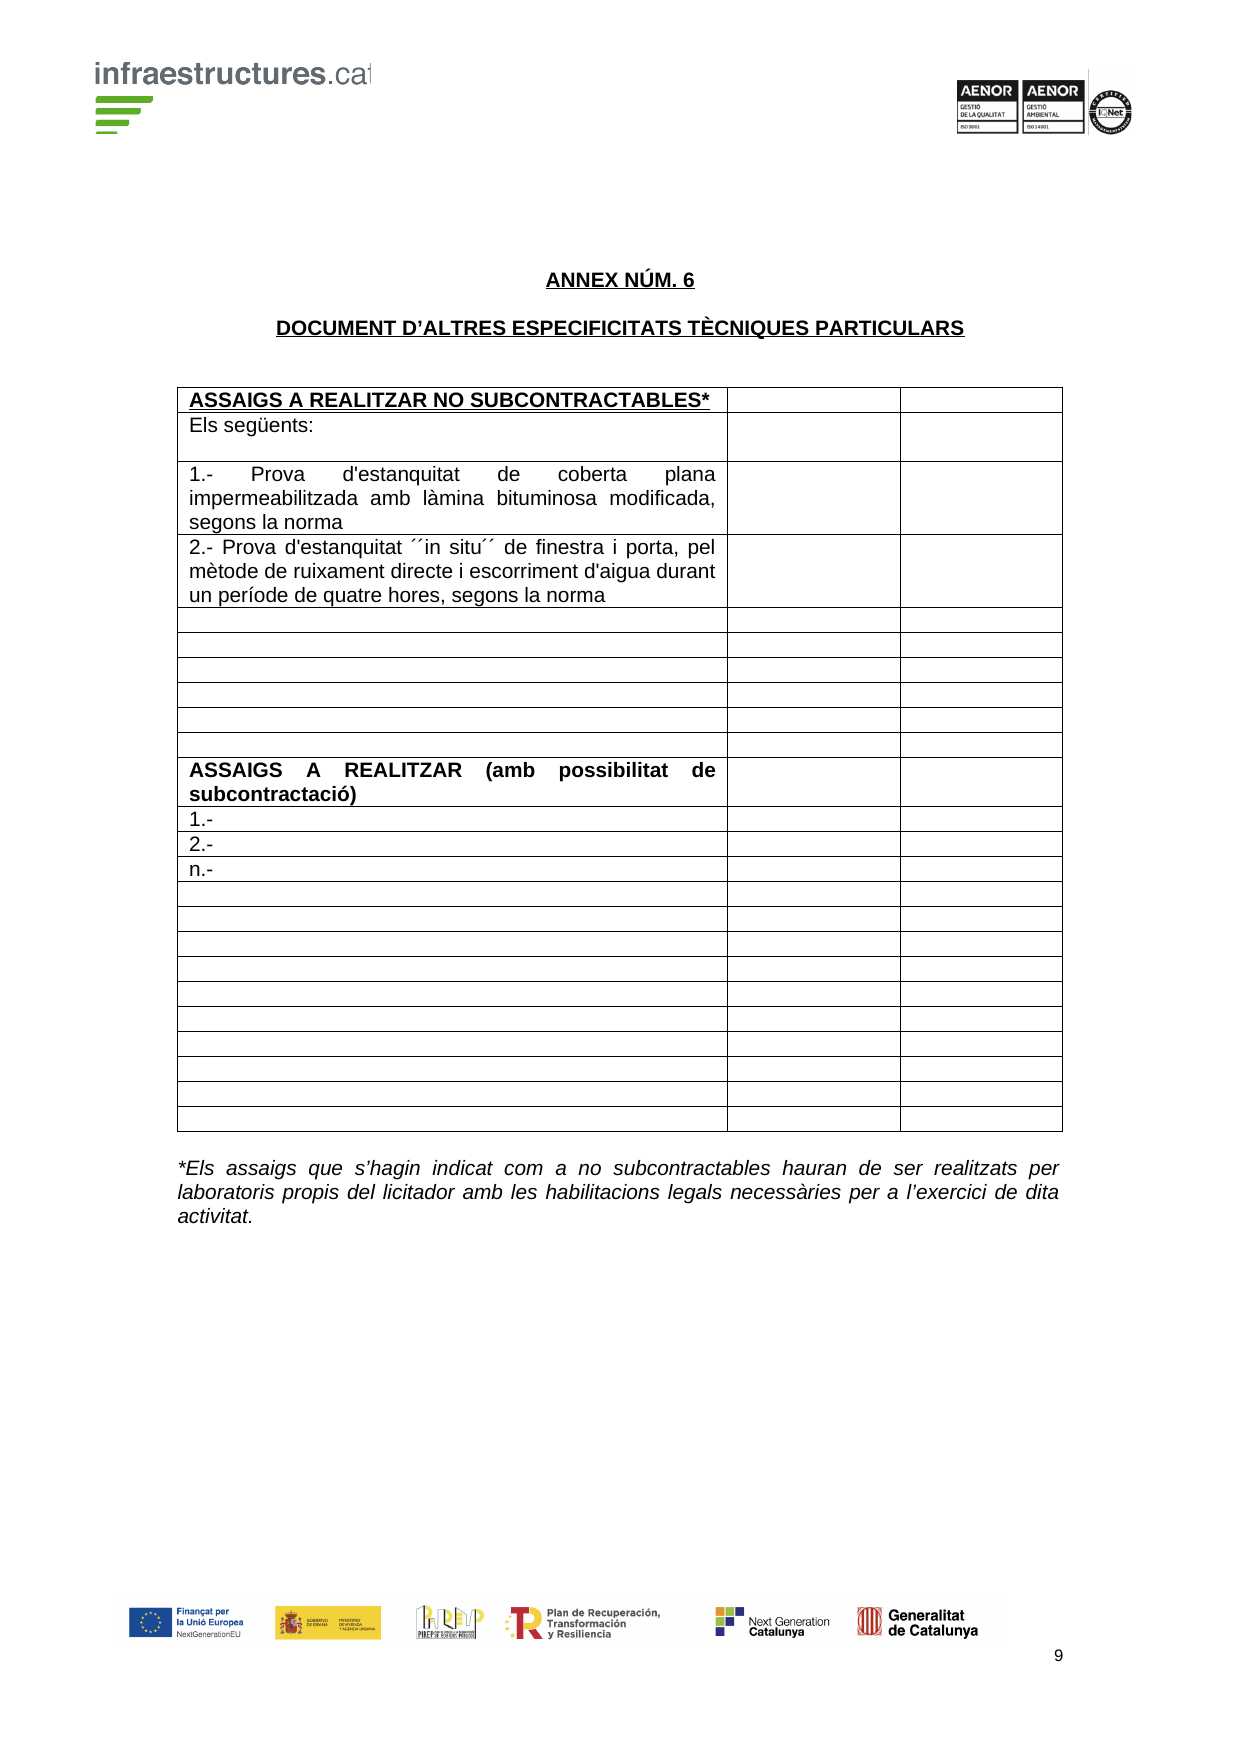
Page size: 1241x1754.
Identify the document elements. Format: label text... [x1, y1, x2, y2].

table_cell [728, 733, 900, 757]
table_cell [728, 1057, 900, 1081]
table_cell [178, 1082, 727, 1106]
table_cell 2.- Prova d'estanquitat ´´in situ´´ de finestra i porta, pel mètode de ruixament directe i escorriment d'aigua durant un període de quatre hores, segons la norma [178, 535, 727, 607]
table_cell 2.- [178, 832, 727, 856]
table_header [728, 388, 900, 412]
picture [95, 62, 371, 134]
table_cell [728, 413, 900, 461]
table_cell [728, 535, 900, 607]
table_cell [178, 907, 727, 931]
table_cell [901, 807, 1062, 831]
table_cell [178, 633, 727, 657]
table_cell [728, 1107, 900, 1131]
table_cell [728, 832, 900, 856]
table_cell [901, 907, 1062, 931]
table_cell [178, 1057, 727, 1081]
table_cell [901, 1007, 1062, 1031]
table_header ASSAIGS A REALITZAR NO SUBCONTRACTABLES* [178, 388, 727, 412]
table_cell [178, 1107, 727, 1131]
table_cell [901, 758, 1062, 806]
table_cell [901, 683, 1062, 707]
picture [956, 69, 1134, 138]
table_cell [901, 982, 1062, 1006]
table_cell 1.- [178, 807, 727, 831]
table_cell [178, 932, 727, 956]
table_cell [728, 957, 900, 981]
table_cell [901, 535, 1062, 607]
table_header [901, 388, 1062, 412]
table_cell [901, 462, 1062, 534]
table_cell [178, 882, 727, 906]
table_cell [901, 957, 1062, 981]
table_cell [178, 683, 727, 707]
table_cell [728, 608, 900, 632]
table_cell [728, 807, 900, 831]
table_cell [178, 608, 727, 632]
table_cell [728, 882, 900, 906]
table_cell [728, 932, 900, 956]
table_cell [901, 708, 1062, 732]
table_cell [728, 1032, 900, 1056]
table_cell [728, 982, 900, 1006]
picture [118, 1595, 1004, 1647]
table_cell [728, 907, 900, 931]
table_cell [178, 708, 727, 732]
table_cell [728, 708, 900, 732]
table_cell [178, 1032, 727, 1056]
table_cell [901, 1057, 1062, 1081]
table_cell [728, 1007, 900, 1031]
table_cell [728, 658, 900, 682]
table_cell [178, 658, 727, 682]
table_cell 1.- Prova d'estanquitat de coberta plana impermeabilitzada amb làmina bituminosa modificada, segons la norma [178, 462, 727, 534]
table_cell [901, 658, 1062, 682]
table_cell [728, 857, 900, 881]
table_cell [728, 462, 900, 534]
table_cell [901, 832, 1062, 856]
table_cell n.- [178, 857, 727, 881]
table_cell [901, 1032, 1062, 1056]
table_cell [901, 932, 1062, 956]
text *Els assaigs que s’hagin indicat com a no subcontractables hauran de ser realitzats per laboratoris propis del licitador amb les habilitacions legals necessàries per a l’exercici de dita activitat. [177, 1156, 1063, 1228]
table_cell [901, 608, 1062, 632]
table_cell [901, 413, 1062, 461]
table_cell [901, 857, 1062, 881]
table_cell [178, 1007, 727, 1031]
table_cell [901, 1107, 1062, 1131]
table_cell [728, 633, 900, 657]
table_cell [901, 882, 1062, 906]
table_cell [178, 957, 727, 981]
table_cell [728, 1082, 900, 1106]
table_cell [178, 733, 727, 757]
text DOCUMENT D’ALTRES ESPECIFICITATS TÈCNIQUES PARTICULARS [177, 315, 1063, 339]
table_cell [728, 758, 900, 806]
table_cell [901, 1082, 1062, 1106]
table_cell [178, 982, 727, 1006]
table_cell [901, 733, 1062, 757]
table_cell [901, 633, 1062, 657]
table_cell Els següents: [178, 413, 727, 461]
text ANNEX NÚM. 6 [177, 267, 1063, 291]
table_cell [728, 683, 900, 707]
table_cell ASSAIGS A REALITZAR (amb possibilitat de subcontractació) [178, 758, 727, 806]
